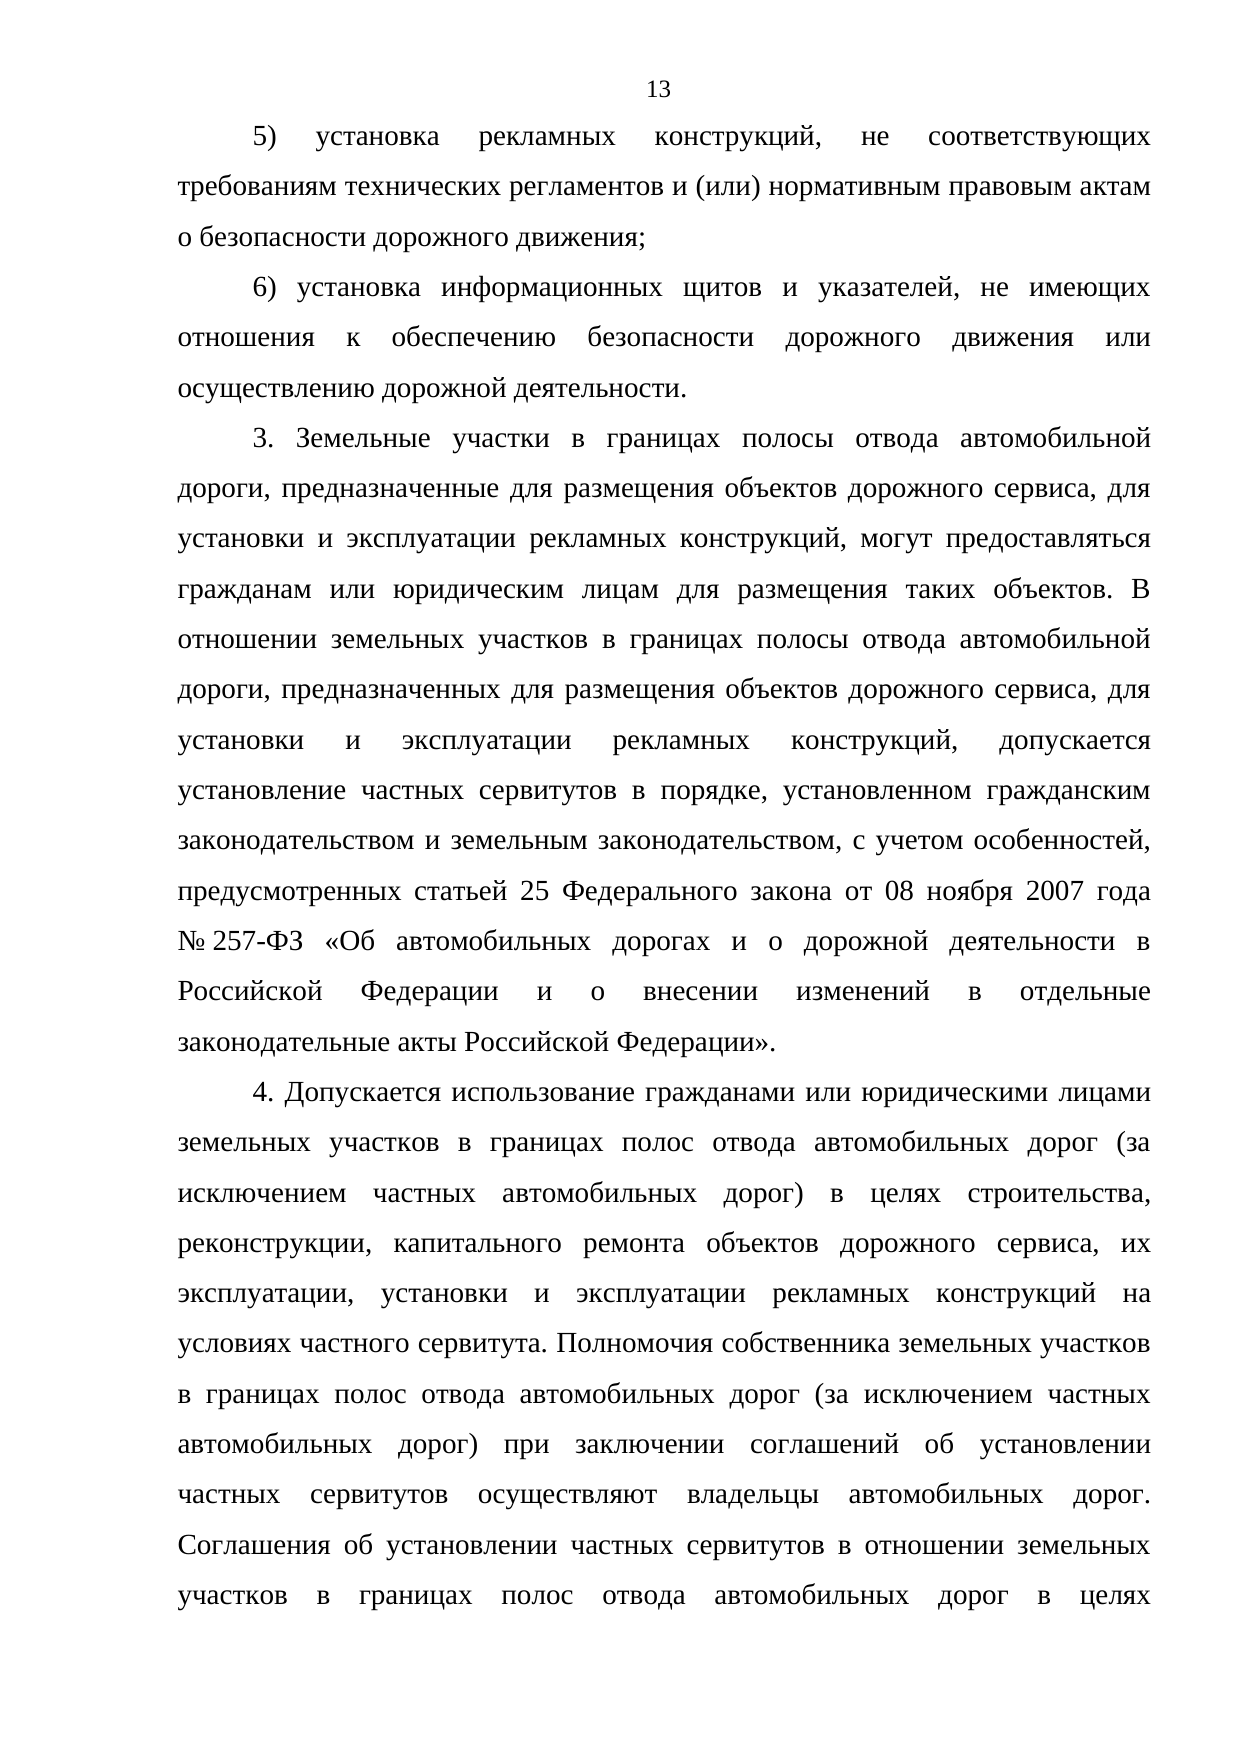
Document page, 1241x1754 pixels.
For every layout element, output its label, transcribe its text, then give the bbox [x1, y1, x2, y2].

text 3. Земельные участки в границах полосы отвода автомобильной дороги, предназначенные для размещения объектов дорожного сервиса, для установки и эксплуатации рекламных конструкций, могут предоставляться гражданам или юридическим лицам для размещения таких объектов. В отношении земельных участков в границах полосы отвода автомобильной дороги, предназначенных для размещения объектов дорожного сервиса, для установки и эксплуатации рекламных конструкций, допускается установление частных сервитутов в порядке, установленном гражданским законодательством и земельным законодательством, с учетом особенностей, предусмотренных статьей 25 Федерального закона от 08 ноября 2007 года № 257-ФЗ «Об автомобильных дорогах и о дорожной деятельности в Российской Федерации и о внесении изменений в отдельные законодательные акты Российской Федерации». [177, 420, 1152, 1057]
text 5) установка рекламных конструкций, не соответствующих требованиям технических регламентов и (или) нормативным правовым актам о безопасности дорожного движения; [177, 118, 1152, 252]
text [177, 1074, 1152, 1611]
text 6) установка информационных щитов и указателей, не имеющих отношения к обеспечению безопасности дорожного движения или осуществлению дорожной деятельности. [177, 269, 1152, 403]
